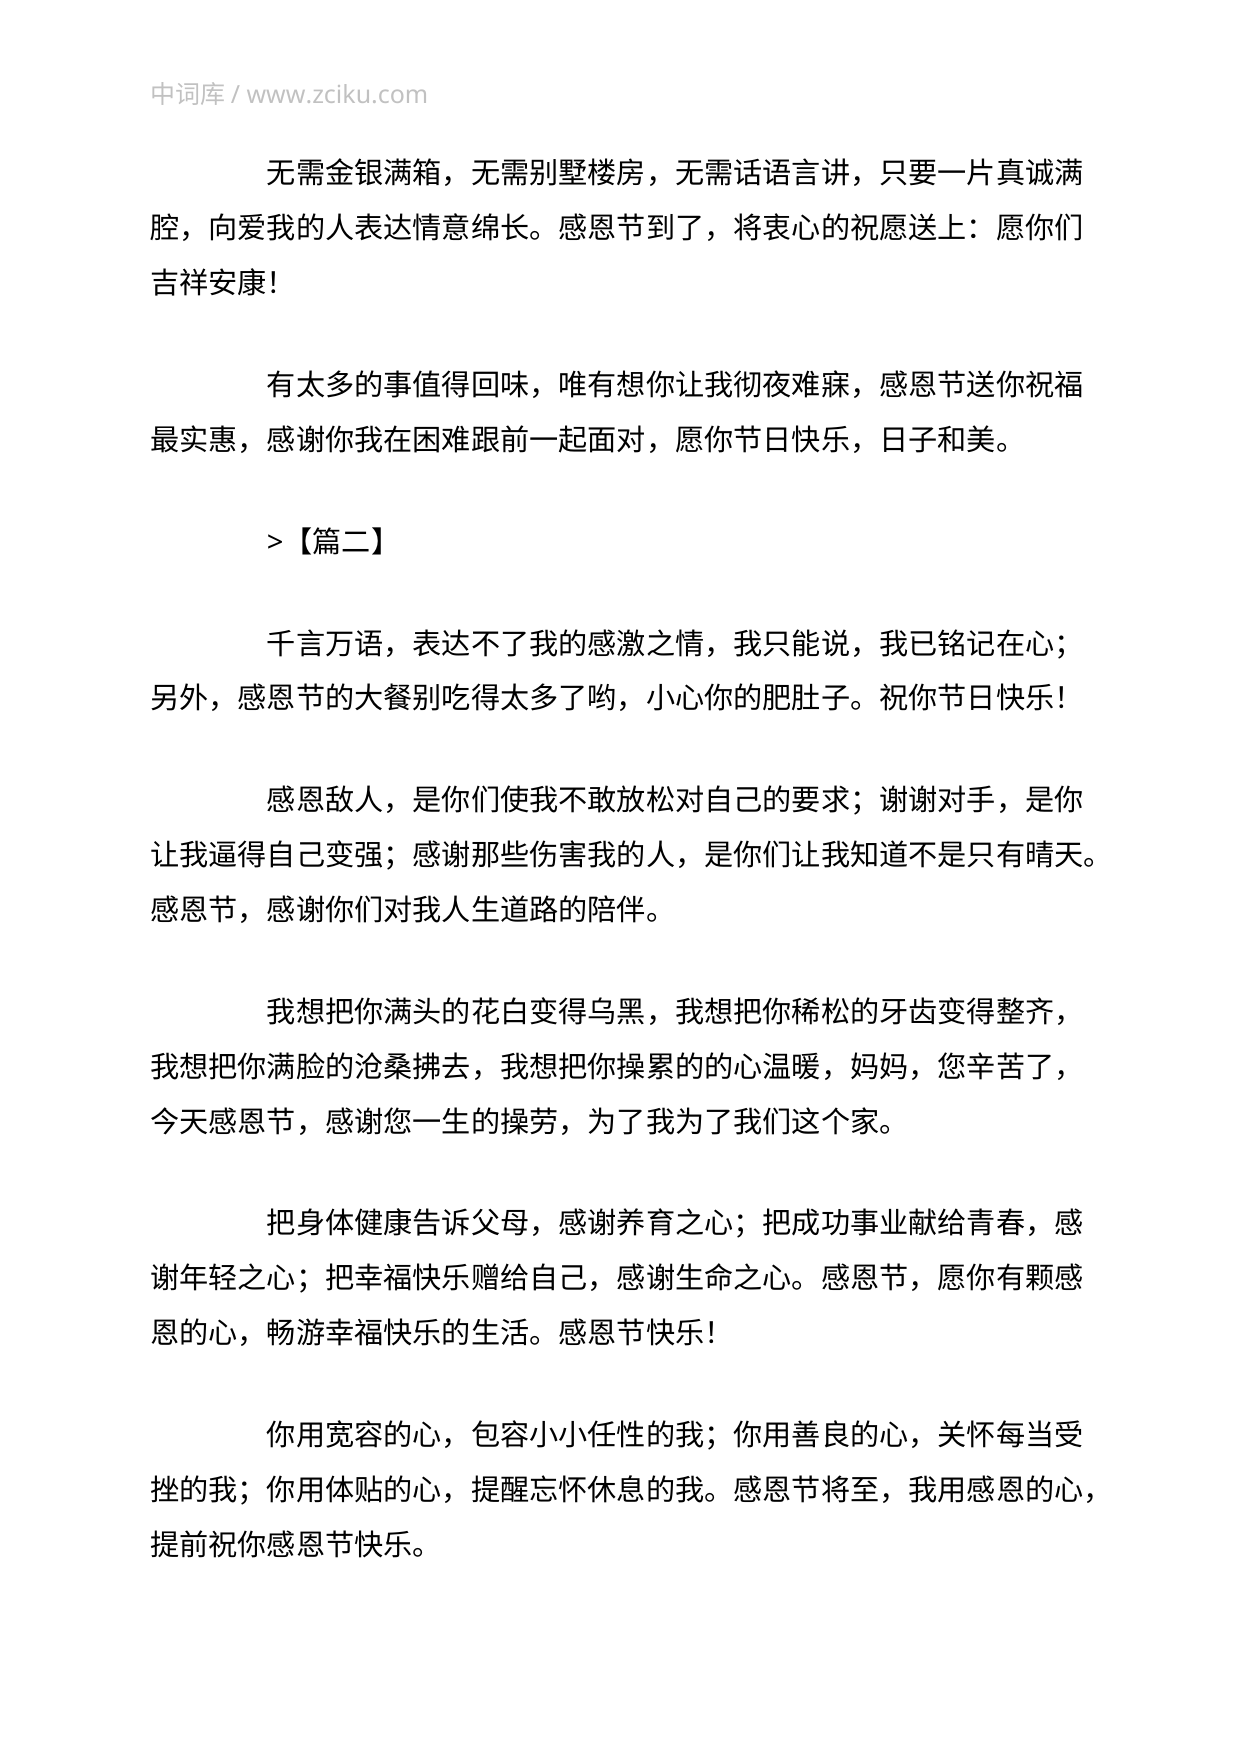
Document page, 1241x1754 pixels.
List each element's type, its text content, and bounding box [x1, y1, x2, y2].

text 我想把你满头的花白变得乌黑，我想把你稀松的牙齿变得整齐，我想把你满脸的沧桑拂去，我想把你操累的的心温暖，妈妈，您辛苦了，今天感恩节，感谢您一生的操劳，为了我为了我们这个家。 [150, 988, 1090, 1141]
text 把身体健康告诉父母，感谢养育之心；把成功事业献给青春，感谢年轻之心；把幸福快乐赠给自己，感谢生命之心。感恩节，愿你有颗感恩的心，畅游幸福快乐的生活。感恩节快乐！ [150, 1200, 1090, 1352]
text 你用宽容的心，包容小小任性的我；你用善良的心，关怀每当受挫的我；你用体贴的心，提醒忘怀休息的我。感恩节将至，我用感恩的心，提前祝你感恩节快乐。 [150, 1412, 1090, 1564]
text 无需金银满箱，无需别墅楼房，无需话语言讲，只要一片真诚满腔，向爱我的人表达情意绵长。感恩节到了，将衷心的祝愿送上：愿你们吉祥安康！ [150, 150, 1090, 302]
text 感恩敌人，是你们使我不敢放松对自己的要求；谢谢对手，是你让我逼得自己变强；感谢那些伤害我的人，是你们让我知道不是只有晴天。感恩节，感谢你们对我人生道路的陪伴。 [150, 777, 1090, 929]
text 千言万语，表达不了我的感激之情，我只能说，我已铭记在心；另外，感恩节的大餐别吃得太多了哟，小心你的肥肚子。祝你节日快乐！ [150, 620, 1090, 717]
text 有太多的事值得回味，唯有想你让我彻夜难寐，感恩节送你祝福最实惠，感谢你我在困难跟前一起面对，愿你节日快乐，日子和美。 [150, 362, 1090, 459]
text >【篇二】 [150, 518, 1090, 561]
